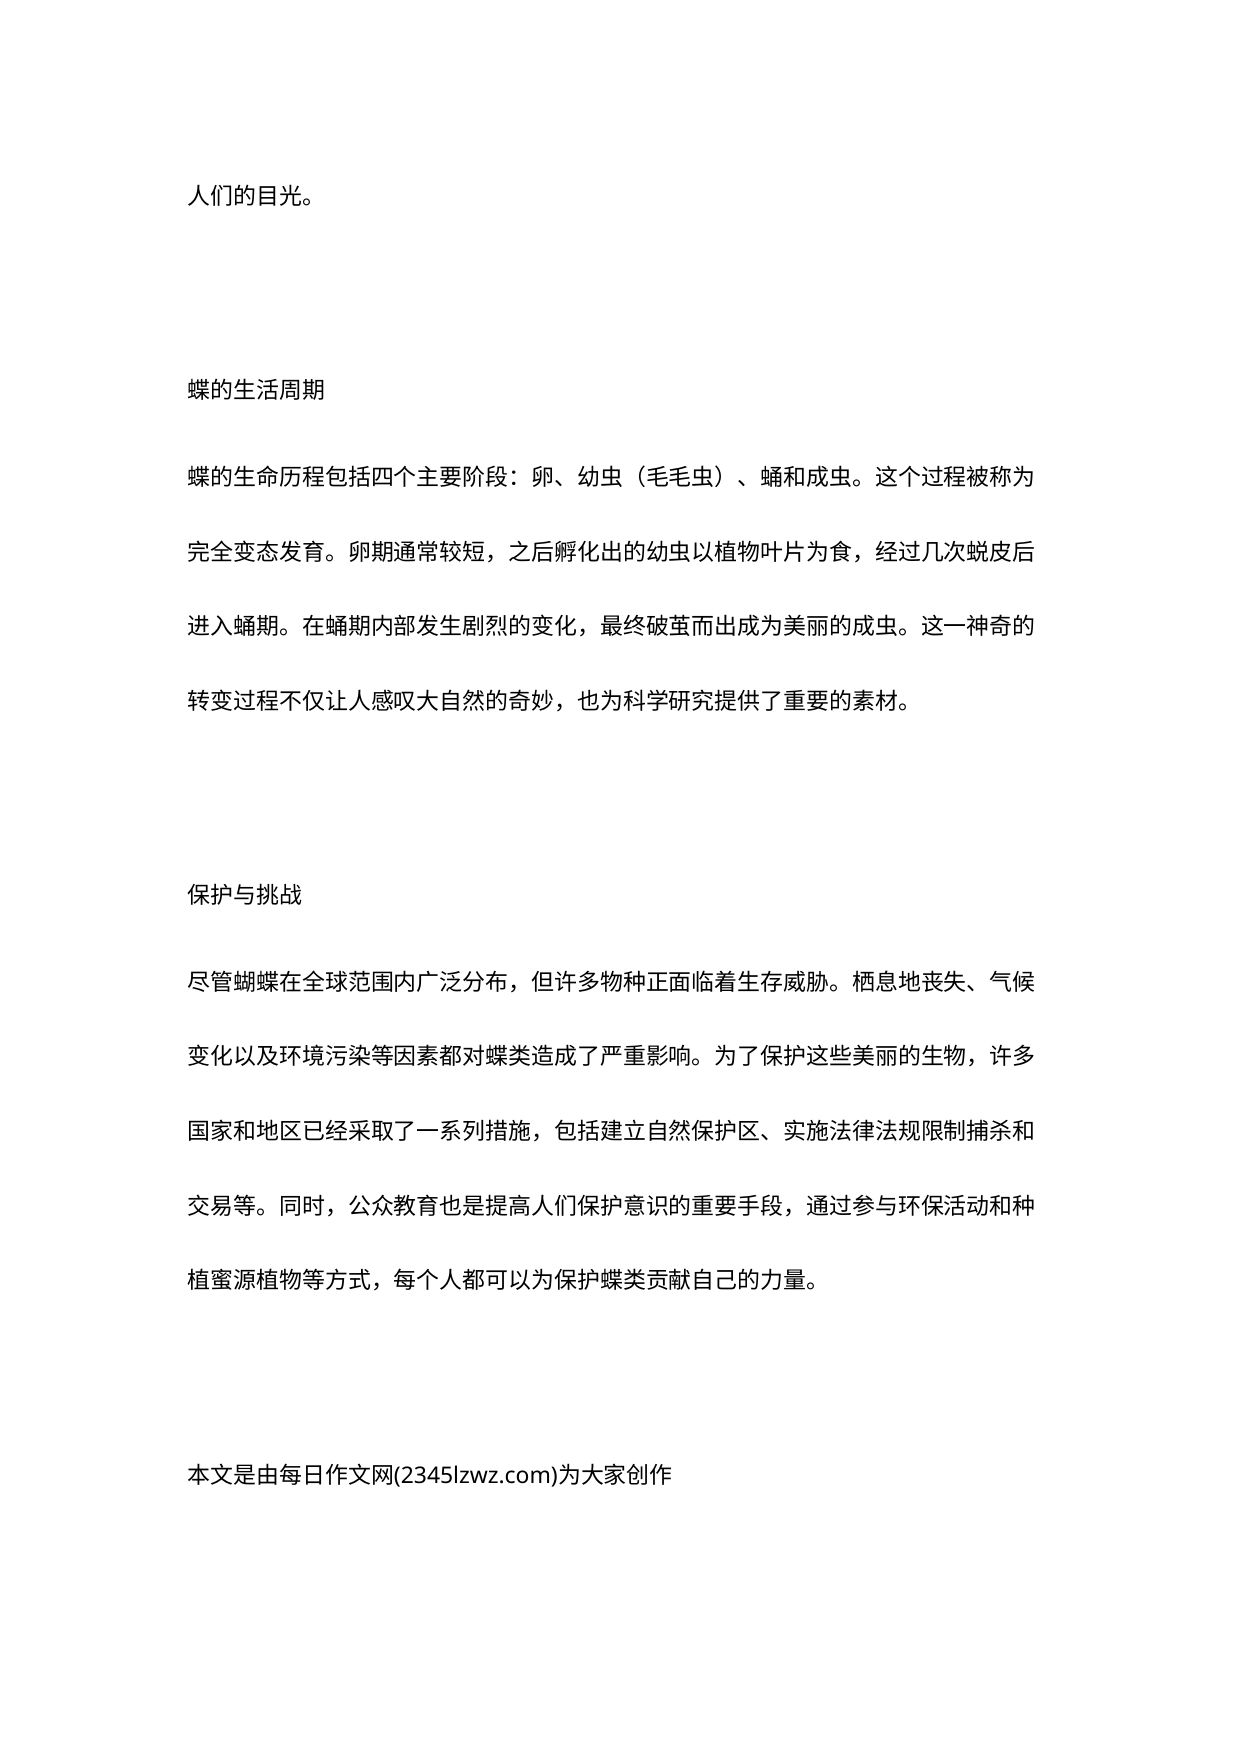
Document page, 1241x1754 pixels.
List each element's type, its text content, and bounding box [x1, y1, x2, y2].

text 本文是由每日作文网(2345lzwz.com)为大家创作 [187, 1441, 1053, 1506]
text 尽管蝴蝶在全球范围内广泛分布，但许多物种正面临着生存威胁。栖息地丧失、气候变化以及环境污染等因素都对蝶类造成了严重影响。为了保护这些美丽的生物，许多国家和地区已经采取了一系列措施，包括建立自然保护区、实施法律法规限制捕杀和交易等。同时，公众教育也是提高人们保护意识的重要手段，通过参与环保活动和种植蜜源植物等方式，每个人都可以为保护蝶类贡献自己的力量。 [187, 948, 1053, 1311]
text 保护与挑战 [187, 861, 1053, 926]
text 蝶的生命历程包括四个主要阶段：卵、幼虫（毛毛虫）、蛹和成虫。这个过程被称为完全变态发育。卵期通常较短，之后孵化出的幼虫以植物叶片为食，经过几次蜕皮后进入蛹期。在蛹期内部发生剧烈的变化，最终破茧而出成为美丽的成虫。这一神奇的转变过程不仅让人感叹大自然的奇妙，也为科学研究提供了重要的素材。 [187, 443, 1053, 732]
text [187, 162, 1053, 227]
text 蝶的生活周期 [187, 356, 1053, 421]
